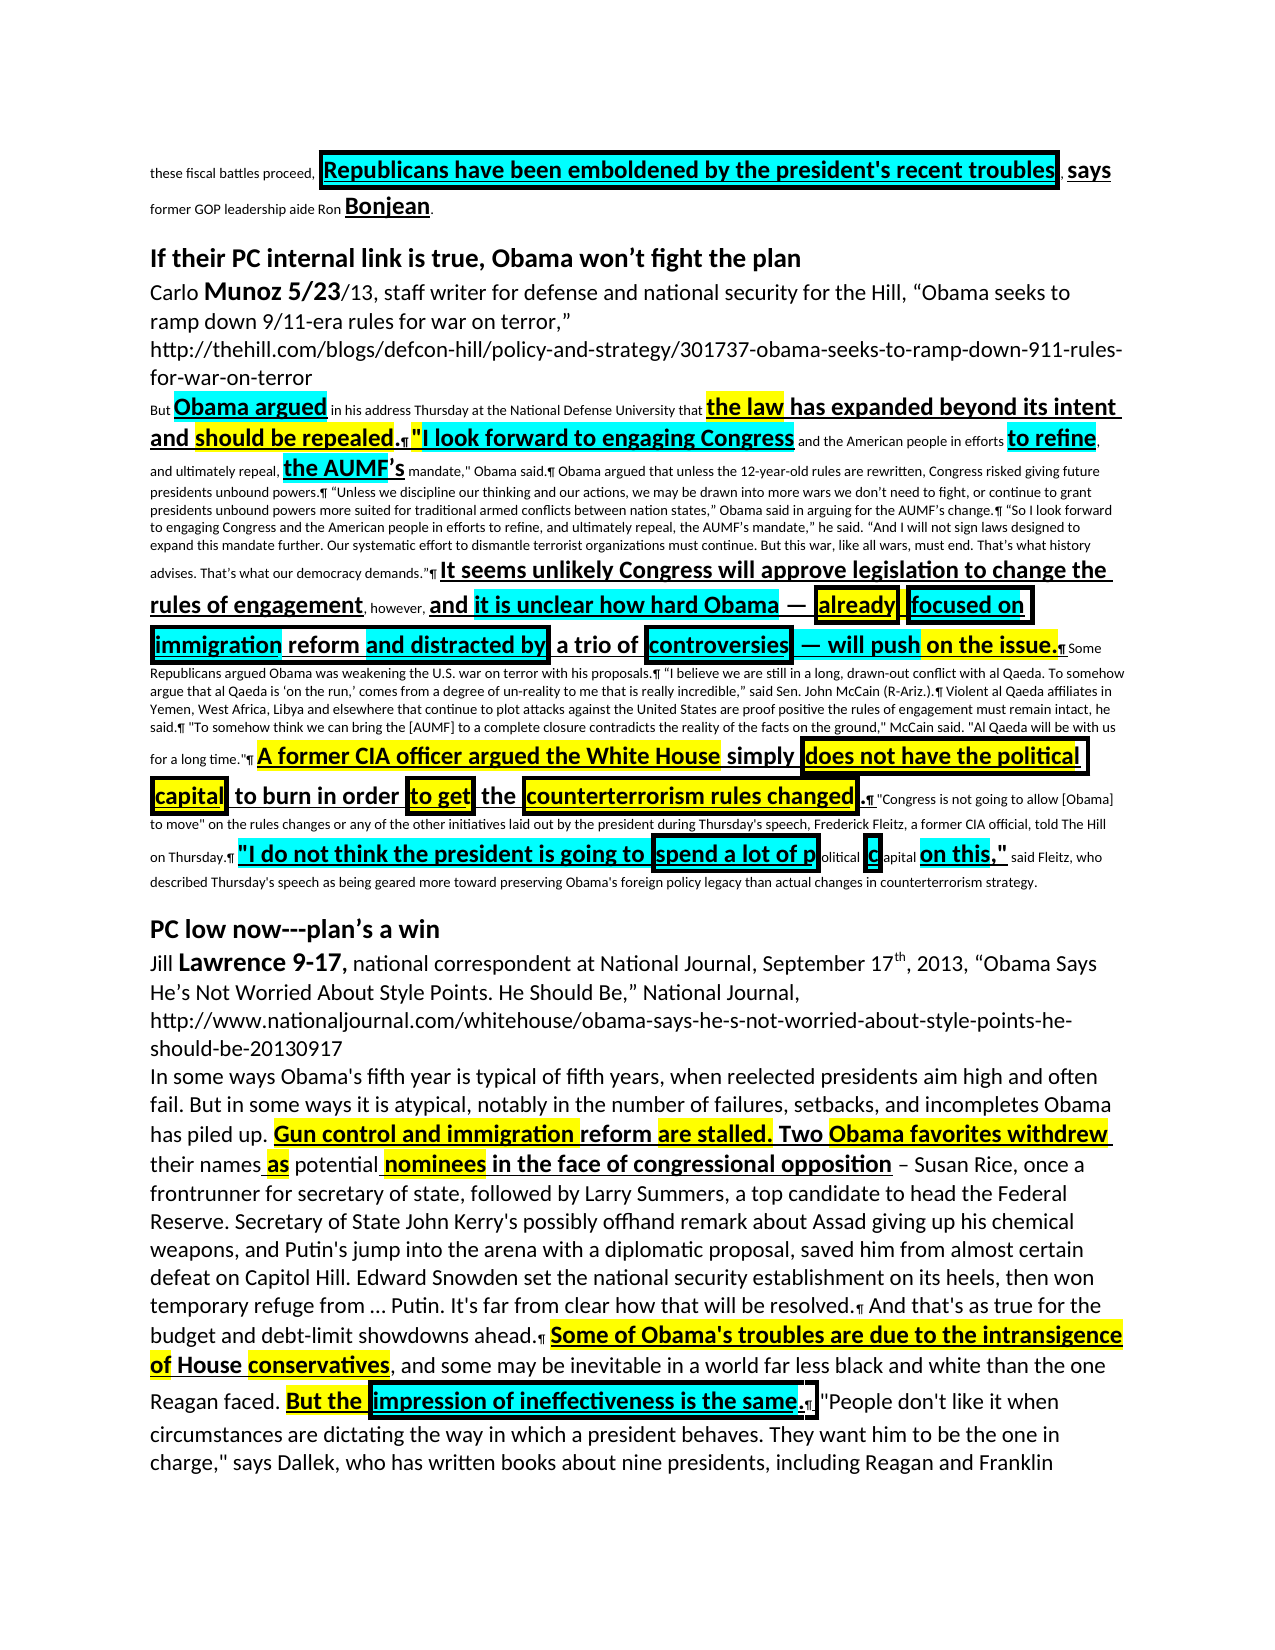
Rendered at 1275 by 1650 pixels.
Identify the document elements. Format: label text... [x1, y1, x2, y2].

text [150, 1062, 1125, 1476]
subtitle If their PC internal link is true, Obama won’t fight the plan [150, 241, 1125, 274]
text Jill Lawrence 9-17, national correspondent at National Journal, September 17th, 2013, “Obama Says He’s Not Worried About Style Points. He Should Be,” National Journal, http://www.nationaljournal.com/whitehouse/obama-says-he-s-not-worried-about-style-points-he-should-be-20130917 [150, 945, 1125, 1062]
text Carlo Munoz 5/23/13, staff writer for defense and national security for the Hill, “Obama seeks to ramp down 9/11-era rules for war on terror,” http://thehill.com/blogs/defcon-hill/policy-and-strategy/301737-obama-seeks-to-ramp-down-911-rules-for-war-on-terror [150, 274, 1125, 391]
text But Obama argued in his address Thursday at the National Defense University that the law has expanded beyond its intent and should be repealed.¶ "I look forward to engaging Congress and the American people in efforts to refine, and ultimately repeal, the AUMF’s mandate," Obama said.¶ Obama argued that unless the 12-year-old rules are rewritten, Congress risked giving future presidents unbound powers.¶ “Unless we discipline our thinking and our actions, we may be drawn into more wars we don’t need to fight, or continue to grant presidents unbound powers more suited for traditional armed conflicts between nation states,” Obama said in arguing for the AUMF’s change.¶ “So I look forward to engaging Congress and the American people in efforts to refine, and ultimately repeal, the AUMF’s mandate,” he said. “And I will not sign laws designed to expand this mandate further. Our systematic effort to dismantle terrorist organizations must continue. But this war, like all wars, must end. That’s what history advises. That’s what our democracy demands.”¶ It seems unlikely Congress will approve legislation to change the rules of engagement, however, and it is unclear how hard Obama — already focused on immigration reform and distracted by a trio of controversies — will push on the issue.¶ Some Republicans argued Obama was weakening the U.S. war on terror with his proposals.¶ “I believe we are still in a long, drawn-out conflict with al Qaeda. To somehow argue that al Qaeda is ‘on the run,’ comes from a degree of un-reality to me that is really incredible,” said Sen. John McCain (R-Ariz.).¶ Violent al Qaeda affiliates in Yemen, West Africa, Libya and elsewhere that continue to plot attacks against the United States are proof positive the rules of engagement must remain intact, he said.¶ "To somehow think we can bring the [AUMF] to a complete closure contradicts the reality of the facts on the ground," McCain said. "Al Qaeda will be with us for a long time."¶ A former CIA officer argued the White House simply does not have the political capital to burn in order to get the counterterrorism rules changed.¶ "Congress is not going to allow [Obama] to move" on the rules changes or any of the other initiatives laid out by the president during Thursday's speech, Frederick Fleitz, a former CIA official, told The Hill on Thursday.¶ "I do not think the president is going to spend a lot of political capital on this," said Fleitz, who described Thursday's speech as being geared more toward preserving Obama's foreign policy legacy than actual changes in counterterrorism strategy. [150, 391, 1125, 891]
subtitle PC low now---plan’s a win [150, 912, 1125, 945]
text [150, 150, 1125, 220]
